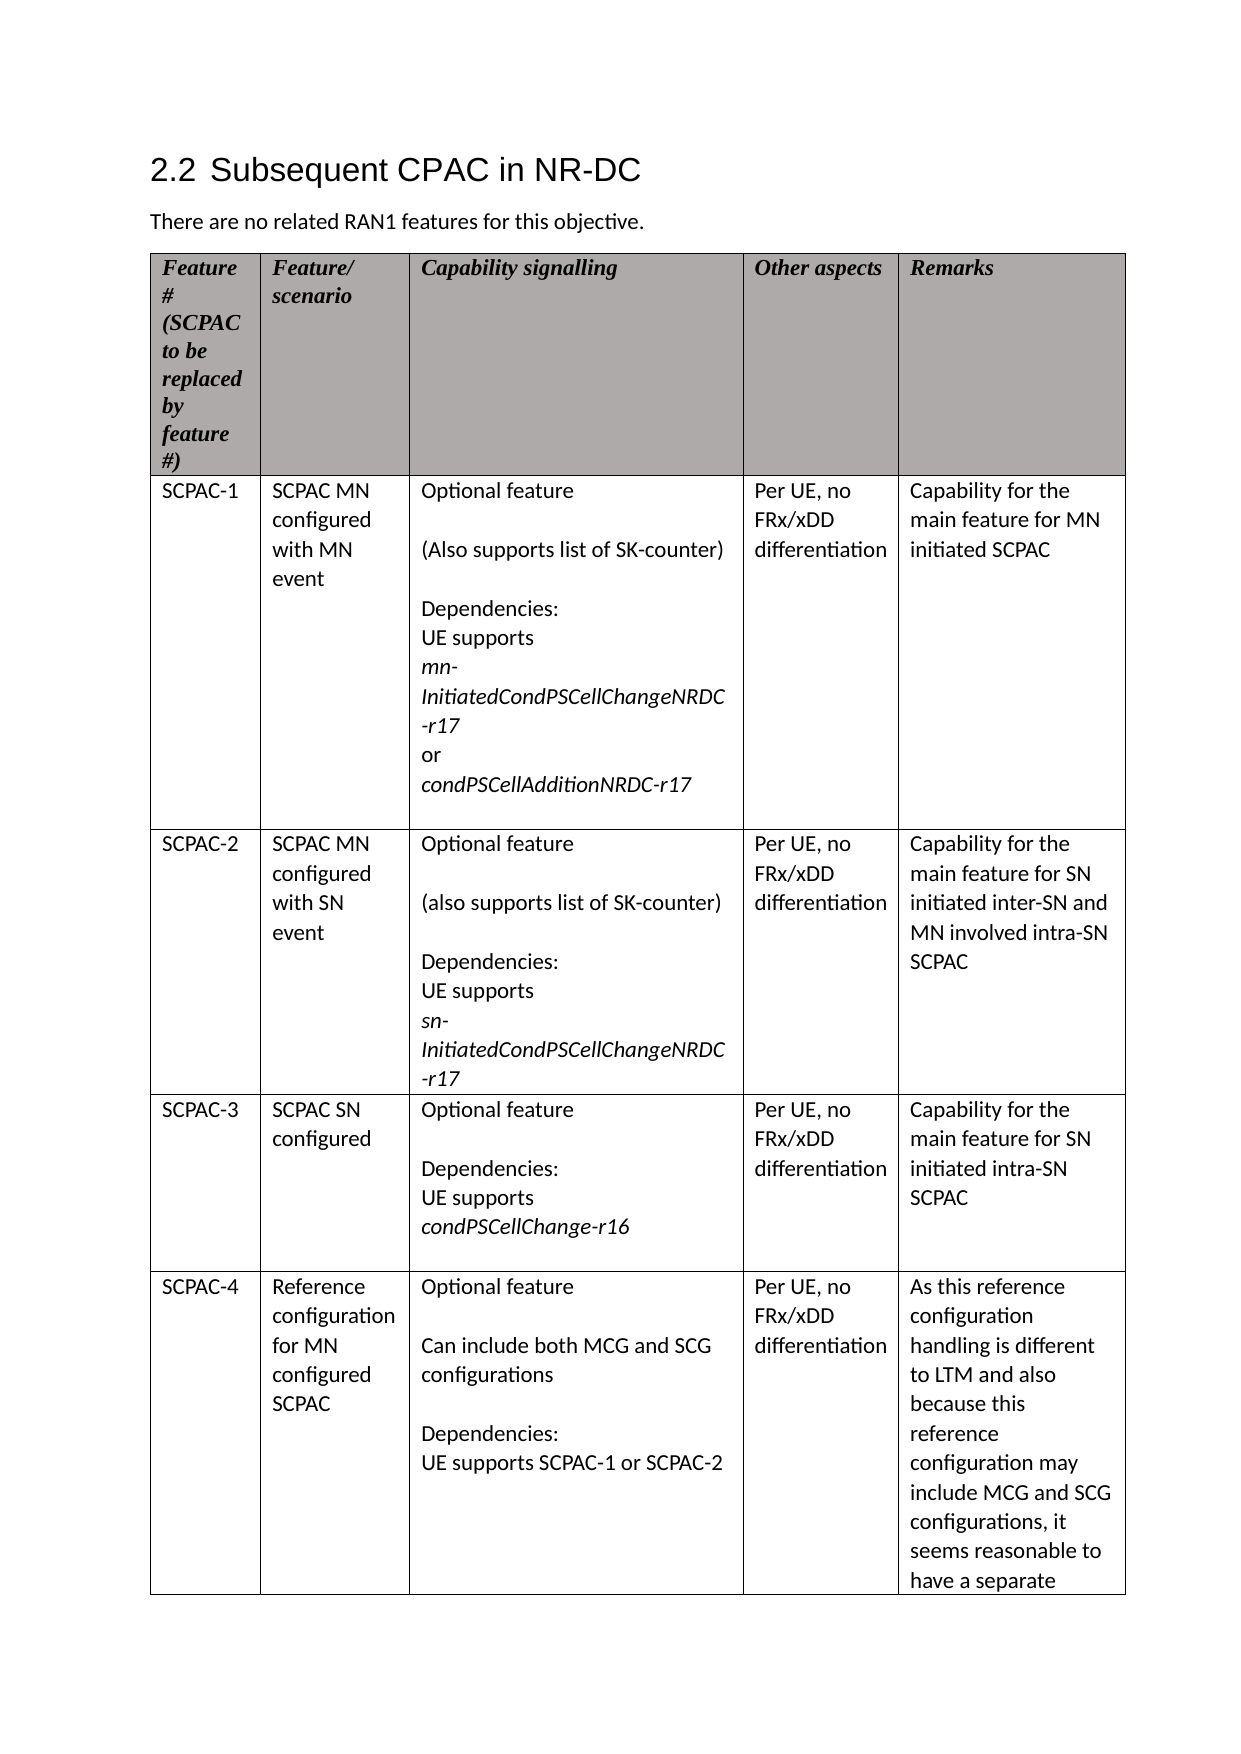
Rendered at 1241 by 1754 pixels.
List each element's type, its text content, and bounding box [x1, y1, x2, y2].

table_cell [744, 1272, 898, 1594]
table_cell SCPAC MN configured with SN event [261, 830, 409, 1094]
table_cell Per UE, no FRx/xDD differentiation [744, 476, 898, 828]
subtitle Subsequent CPAC in NR-DC [150, 150, 1090, 188]
table_cell Capability for the main feature for MN initiated SCPAC [899, 476, 1125, 828]
table_cell SCPAC-3 [151, 1095, 260, 1271]
table_header Capability signalling [410, 254, 743, 475]
table_header Feature # (SCPAC to be replaced by feature #) [151, 254, 260, 475]
table_cell SCPAC-4 [151, 1272, 260, 1594]
table_cell Per UE, no FRx/xDD differentiation [744, 830, 898, 1094]
table_cell SCPAC MN configured with MN event [261, 476, 409, 828]
table_cell Optional feature (Also supports list of SK-counter) Dependencies: UE supports mn-InitiatedCondPSCellChangeNRDC-r17 or condPSCellAdditionNRDC-r17 [410, 476, 743, 828]
table_cell SCPAC-1 [151, 476, 260, 828]
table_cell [261, 1272, 409, 1594]
table_header Other aspects [744, 254, 898, 475]
table_cell Optional feature (also supports list of SK-counter) Dependencies: UE supports sn-InitiatedCondPSCellChangeNRDC-r17 [410, 830, 743, 1094]
table_cell Capability for the main feature for SN initiated intra-SN SCPAC [899, 1095, 1125, 1271]
table_cell SCPAC-2 [151, 830, 260, 1094]
text There are no related RAN1 features for this objective. [150, 207, 1090, 235]
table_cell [899, 1272, 1125, 1594]
table_header Feature/ scenario [261, 254, 409, 475]
table_header Remarks [899, 254, 1125, 475]
table_cell SCPAC SN configured [261, 1095, 409, 1271]
table_cell Capability for the main feature for SN initiated inter-SN and MN involved intra-SN SCPAC [899, 830, 1125, 1094]
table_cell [410, 1272, 743, 1594]
table_cell Per UE, no FRx/xDD differentiation [744, 1095, 898, 1271]
table_cell Optional feature Dependencies: UE supports condPSCellChange-r16 [410, 1095, 743, 1271]
